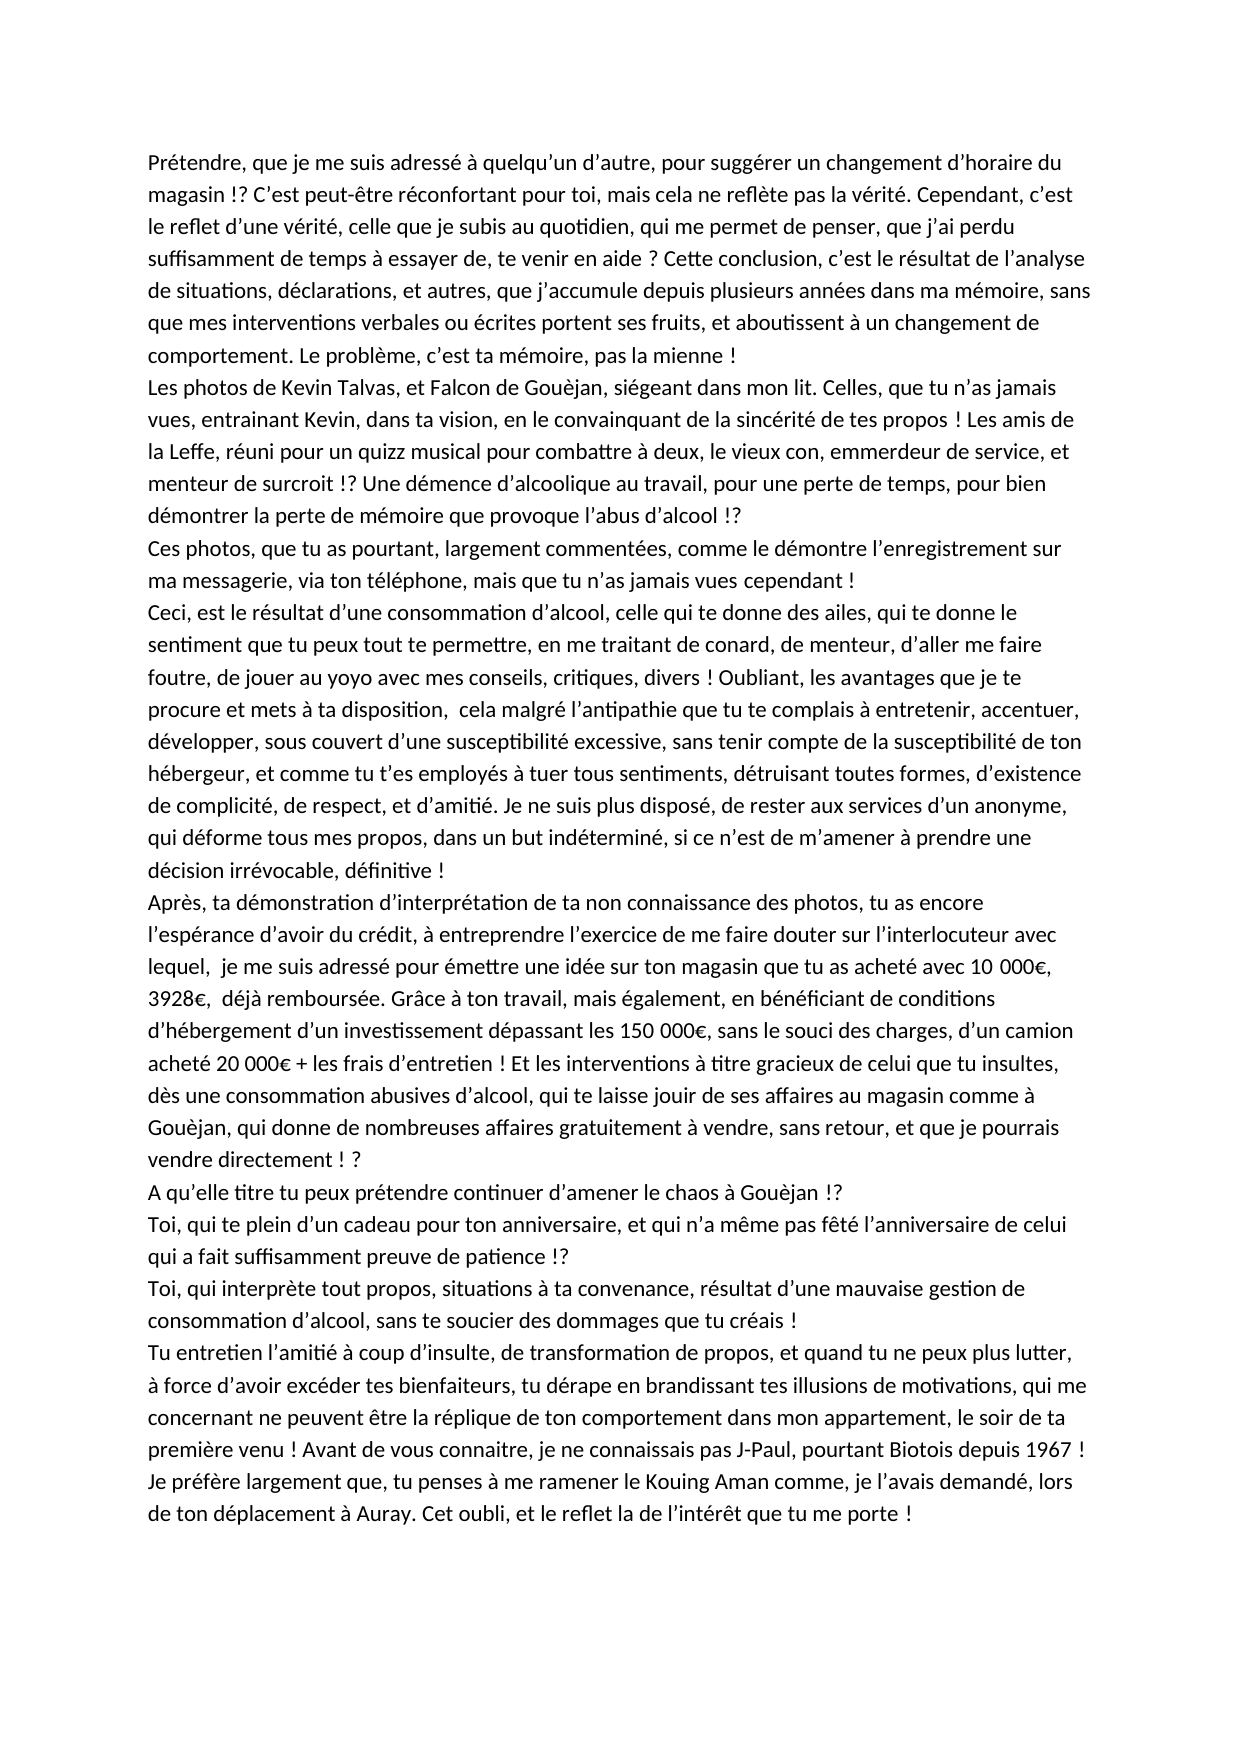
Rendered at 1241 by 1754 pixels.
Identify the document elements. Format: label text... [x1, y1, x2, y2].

text Ces photos, que tu as pourtant, largement commentées, comme le démontre l’enregistrement sur ma messagerie, via ton téléphone, mais que tu n’as jamais vues cependant ! [148, 534, 1093, 594]
text à force d’avoir excéder tes bienfaiteurs, tu dérape en brandissant tes illusions de motivations, qui me concernant ne peuvent être la réplique de ton comportement dans mon appartement, le soir de ta première venu ! Avant de vous connaitre, je ne connaissais pas J-Paul, pourtant Biotois depuis 1967 ! [148, 1371, 1093, 1463]
text Toi, qui interprète tout propos, situations à ta convenance, résultat d’une mauvaise gestion de consommation d’alcool, sans te soucier des dommages que tu créais ! [148, 1274, 1093, 1334]
text Les photos de Kevin Talvas, et Falcon de Gouèjan, siégeant dans mon lit. Celles, que tu n’as jamais vues, entrainant Kevin, dans ta vision, en le convainquant de la sincérité de tes propos ! Les amis de la Leffe, réuni pour un quizz musical pour combattre à deux, le vieux con, emmerdeur de service, et menteur de surcroit !? Une démence d’alcoolique au travail, pour une perte de temps, pour bien démontrer la perte de mémoire que provoque l’abus d’alcool !? [148, 373, 1093, 530]
text Prétendre, que je me suis adressé à quelqu’un d’autre, pour suggérer un changement d’horaire du magasin !? C’est peut-être réconfortant pour toi, mais cela ne reflète pas la vérité. Cependant, c’est le reflet d’une vérité, celle que je subis au quotidien, qui me permet de penser, que j’ai perdu suffisamment de temps à essayer de, te venir en aide ? Cette conclusion, c’est le résultat de l’analyse de situations, déclarations, et autres, que j’accumule depuis plusieurs années dans ma mémoire, sans que mes interventions verbales ou écrites portent ses fruits, et aboutissent à un changement de comportement. Le problème, c’est ta mémoire, pas la mienne ! [148, 148, 1093, 369]
text Tu entretien l’amitié à coup d’insulte, de transformation de propos, et quand tu ne peux plus lutter, [148, 1338, 1093, 1367]
text Ceci, est le résultat d’une consommation d’alcool, celle qui te donne des ailes, qui te donne le sentiment que tu peux tout te permettre, en me traitant de conard, de menteur, d’aller me faire foutre, de jouer au yoyo avec mes conseils, critiques, divers ! Oubliant, les avantages que je te procure et mets à ta disposition, cela malgré l’antipathie que tu te complais à entretenir, accentuer, développer, sous couvert d’une susceptibilité excessive, sans tenir compte de la susceptibilité de ton hébergeur, et comme tu t’es employés à tuer tous sentiments, détruisant toutes formes, d’existence de complicité, de respect, et d’amitié. Je ne suis plus disposé, de rester aux services d’un anonyme, qui déforme tous mes propos, dans un but indéterminé, si ce n’est de m’amener à prendre une décision irrévocable, définitive ! [148, 598, 1093, 884]
text A qu’elle titre tu peux prétendre continuer d’amener le chaos à Gouèjan !? [148, 1178, 1093, 1206]
text Je préfère largement que, tu penses à me ramener le Kouing Aman comme, je l’avais demandé, lors de ton déplacement à Auray. Cet oubli, et le reflet la de l’intérêt que tu me porte ! [148, 1467, 1093, 1527]
text Toi, qui te plein d’un cadeau pour ton anniversaire, et qui n’a même pas fêté l’anniversaire de celui qui a fait suffisamment preuve de patience !? [148, 1210, 1093, 1270]
text Après, ta démonstration d’interprétation de ta non connaissance des photos, tu as encore l’espérance d’avoir du crédit, à entreprendre l’exercice de me faire douter sur l’interlocuteur avec lequel, je me suis adressé pour émettre une idée sur ton magasin que tu as acheté avec 10 000€, 3928€, déjà remboursée. Grâce à ton travail, mais également, en bénéficiant de conditions d’hébergement d’un investissement dépassant les 150 000€, sans le souci des charges, d’un camion acheté 20 000€ + les frais d’entretien ! Et les interventions à titre gracieux de celui que tu insultes, dès une consommation abusives d’alcool, qui te laisse jouir de ses affaires au magasin comme à Gouèjan, qui donne de nombreuses affaires gratuitement à vendre, sans retour, et que je pourrais vendre directement ! ? [148, 888, 1093, 1173]
